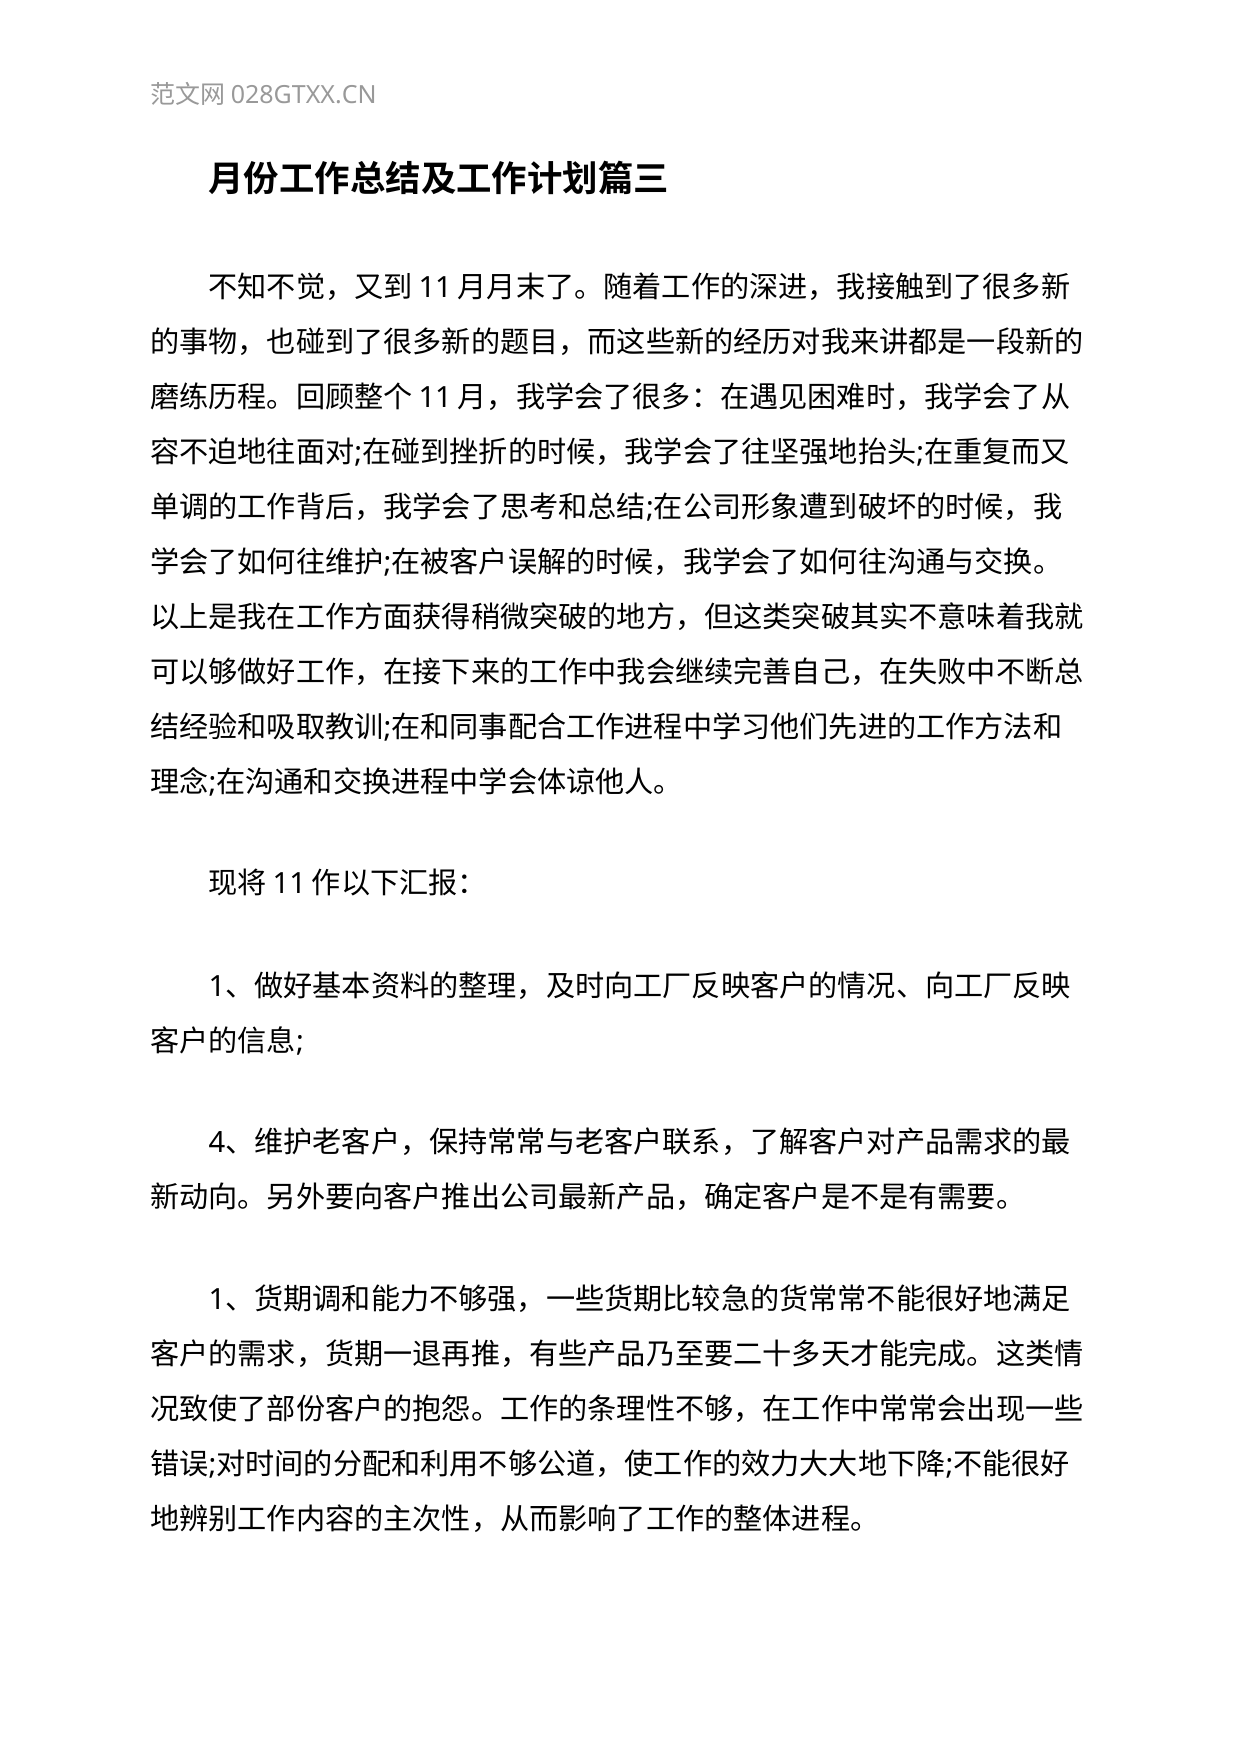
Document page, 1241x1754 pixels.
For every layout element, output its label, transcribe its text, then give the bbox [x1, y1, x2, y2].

text 1、做好基本资料的整理，及时向工厂反映客户的情况、向工厂反映客户的信息; [150, 962, 1090, 1059]
text 不知不觉，又到11月月末了。随着工作的深进，我接触到了很多新的事物，也碰到了很多新的题目，而这些新的经历对我来讲都是一段新的磨练历程。回顾整个11月，我学会了很多：在遇见困难时，我学会了从容不迫地往面对;在碰到挫折的时候，我学会了往坚强地抬头;在重复而又单调的工作背后，我学会了思考和总结;在公司形象遭到破坏的时候，我学会了如何往维护;在被客户误解的时候，我学会了如何往沟通与交换。以上是我在工作方面获得稍微突破的地方，但这类突破其实不意味着我就可以够做好工作，在接下来的工作中我会继续完善自己，在失败中不断总结经验和吸取教训;在和同事配合工作进程中学习他们先进的工作方法和理念;在沟通和交换进程中学会体谅他人。 [150, 263, 1090, 801]
text 1、货期调和能力不够强，一些货期比较急的货常常不能很好地满足客户的需求，货期一退再推，有些产品乃至要二十多天才能完成。这类情况致使了部份客户的抱怨。工作的条理性不够，在工作中常常会出现一些错误;对时间的分配和利用不够公道，使工作的效力大大地下降;不能很好地辨别工作内容的主次性，从而影响了工作的整体进程。 [150, 1276, 1090, 1538]
text 月份工作总结及工作计划篇三 [150, 150, 1090, 201]
text 现将11作以下汇报： [150, 860, 1090, 902]
text 4、维护老客户，保持常常与老客户联系，了解客户对产品需求的最新动向。另外要向客户推出公司最新产品，确定客户是不是有需要。 [150, 1119, 1090, 1216]
